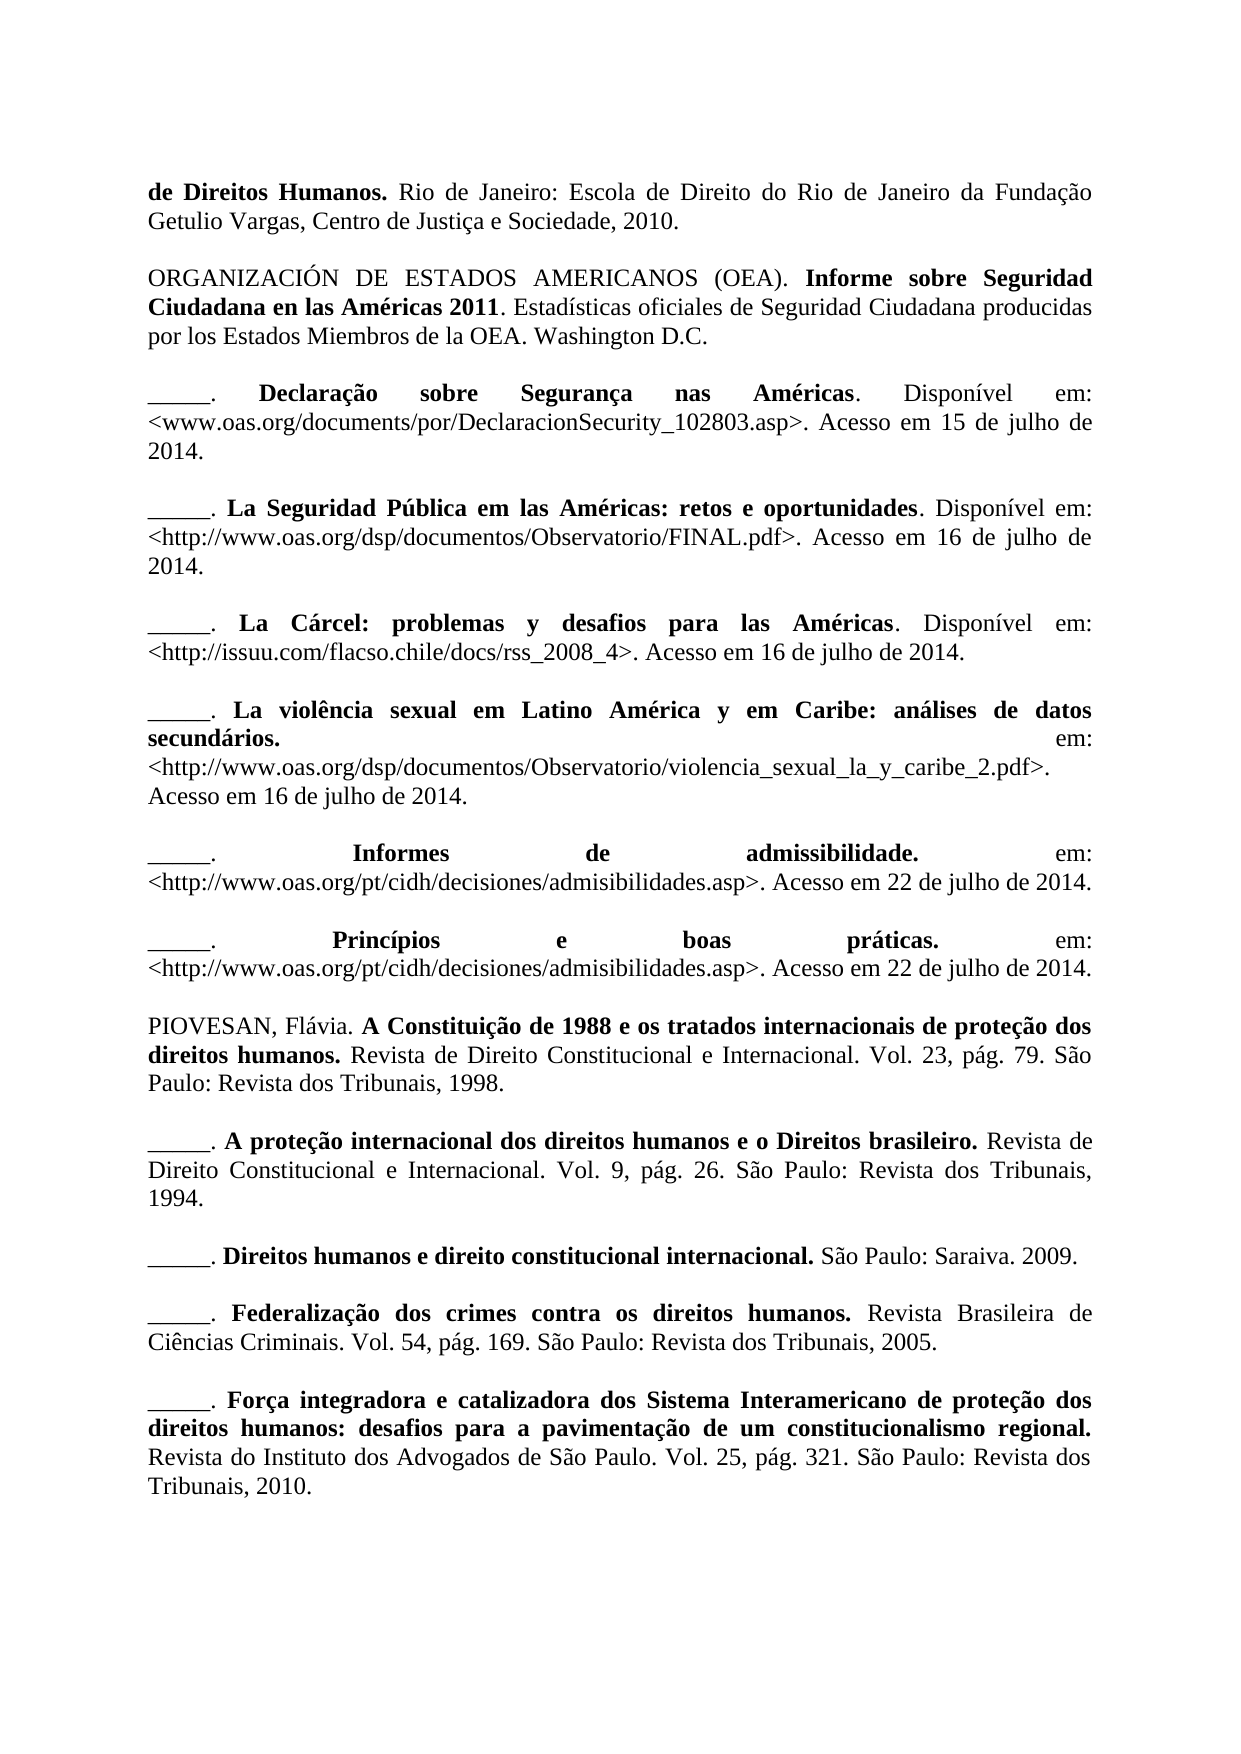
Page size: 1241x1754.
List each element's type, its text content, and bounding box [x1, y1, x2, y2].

text _____. Força integradora e catalizadora dos Sistema Interamericano de proteção dos direitos humanos: desafios para a pavimentação de um constitucionalismo regional. Revista do Instituto dos Advogados de São Paulo. Vol. 25, pág. 321. São Paulo: Revista dos Tribunais, 2010. [148, 1385, 1093, 1500]
text PIOVESAN, Flávia. A Constituição de 1988 e os tratados internacionais de proteção dos direitos humanos. Revista de Direito Constitucional e Internacional. Vol. 23, pág. 79. São Paulo: Revista dos Tribunais, 1998. [148, 1011, 1093, 1097]
text _____. La Cárcel: problemas y desafios para las Américas. Disponível em: <http://issuu.com/flacso.chile/docs/rss_2008_4>. Acesso em 16 de julho de 2014. [148, 608, 1093, 666]
text _____. La violência sexual em Latino América y em Caribe: análises de datos secundários. em: <http://www.oas.org/dsp/documentos/Observatorio/violencia_sexual_la_y_caribe_2.pdf>. Acesso em 16 de julho de 2014. [148, 695, 1093, 810]
text _____. Informes de admissibilidade. em: <http://www.oas.org/pt/cidh/decisiones/admisibilidades.asp>. Acesso em 22 de julho de 2014. [148, 838, 1093, 896]
text _____. Princípios e boas práticas. em: <http://www.oas.org/pt/cidh/decisiones/admisibilidades.asp>. Acesso em 22 de julho de 2014. [148, 925, 1093, 982]
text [148, 177, 1093, 235]
text ORGANIZACIÓN DE ESTADOS AMERICANOS (OEA). Informe sobre Seguridad Ciudadana en las Américas 2011. Estadísticas oficiales de Seguridad Ciudadana producidas por los Estados Miembros de la OEA. Washington D.C. [148, 263, 1093, 350]
text _____. Declaração sobre Segurança nas Américas. Disponível em: <www.oas.org/documents/por/DeclaracionSecurity_102803.asp>. Acesso em 15 de julho de 2014. [148, 378, 1093, 465]
text _____. Direitos humanos e direito constitucional internacional. São Paulo: Saraiva. 2009. [148, 1241, 1093, 1270]
text _____. La Seguridad Pública em las Américas: retos e oportunidades. Disponível em: <http://www.oas.org/dsp/documentos/Observatorio/FINAL.pdf>. Acesso em 16 de julho de 2014. [148, 493, 1093, 580]
text _____. A proteção internacional dos direitos humanos e o Direitos brasileiro. Revista de Direito Constitucional e Internacional. Vol. 9, pág. 26. São Paulo: Revista dos Tribunais, 1994. [148, 1126, 1093, 1212]
text _____. Federalização dos crimes contra os direitos humanos. Revista Brasileira de Ciências Criminais. Vol. 54, pág. 169. São Paulo: Revista dos Tribunais, 2005. [148, 1298, 1093, 1356]
